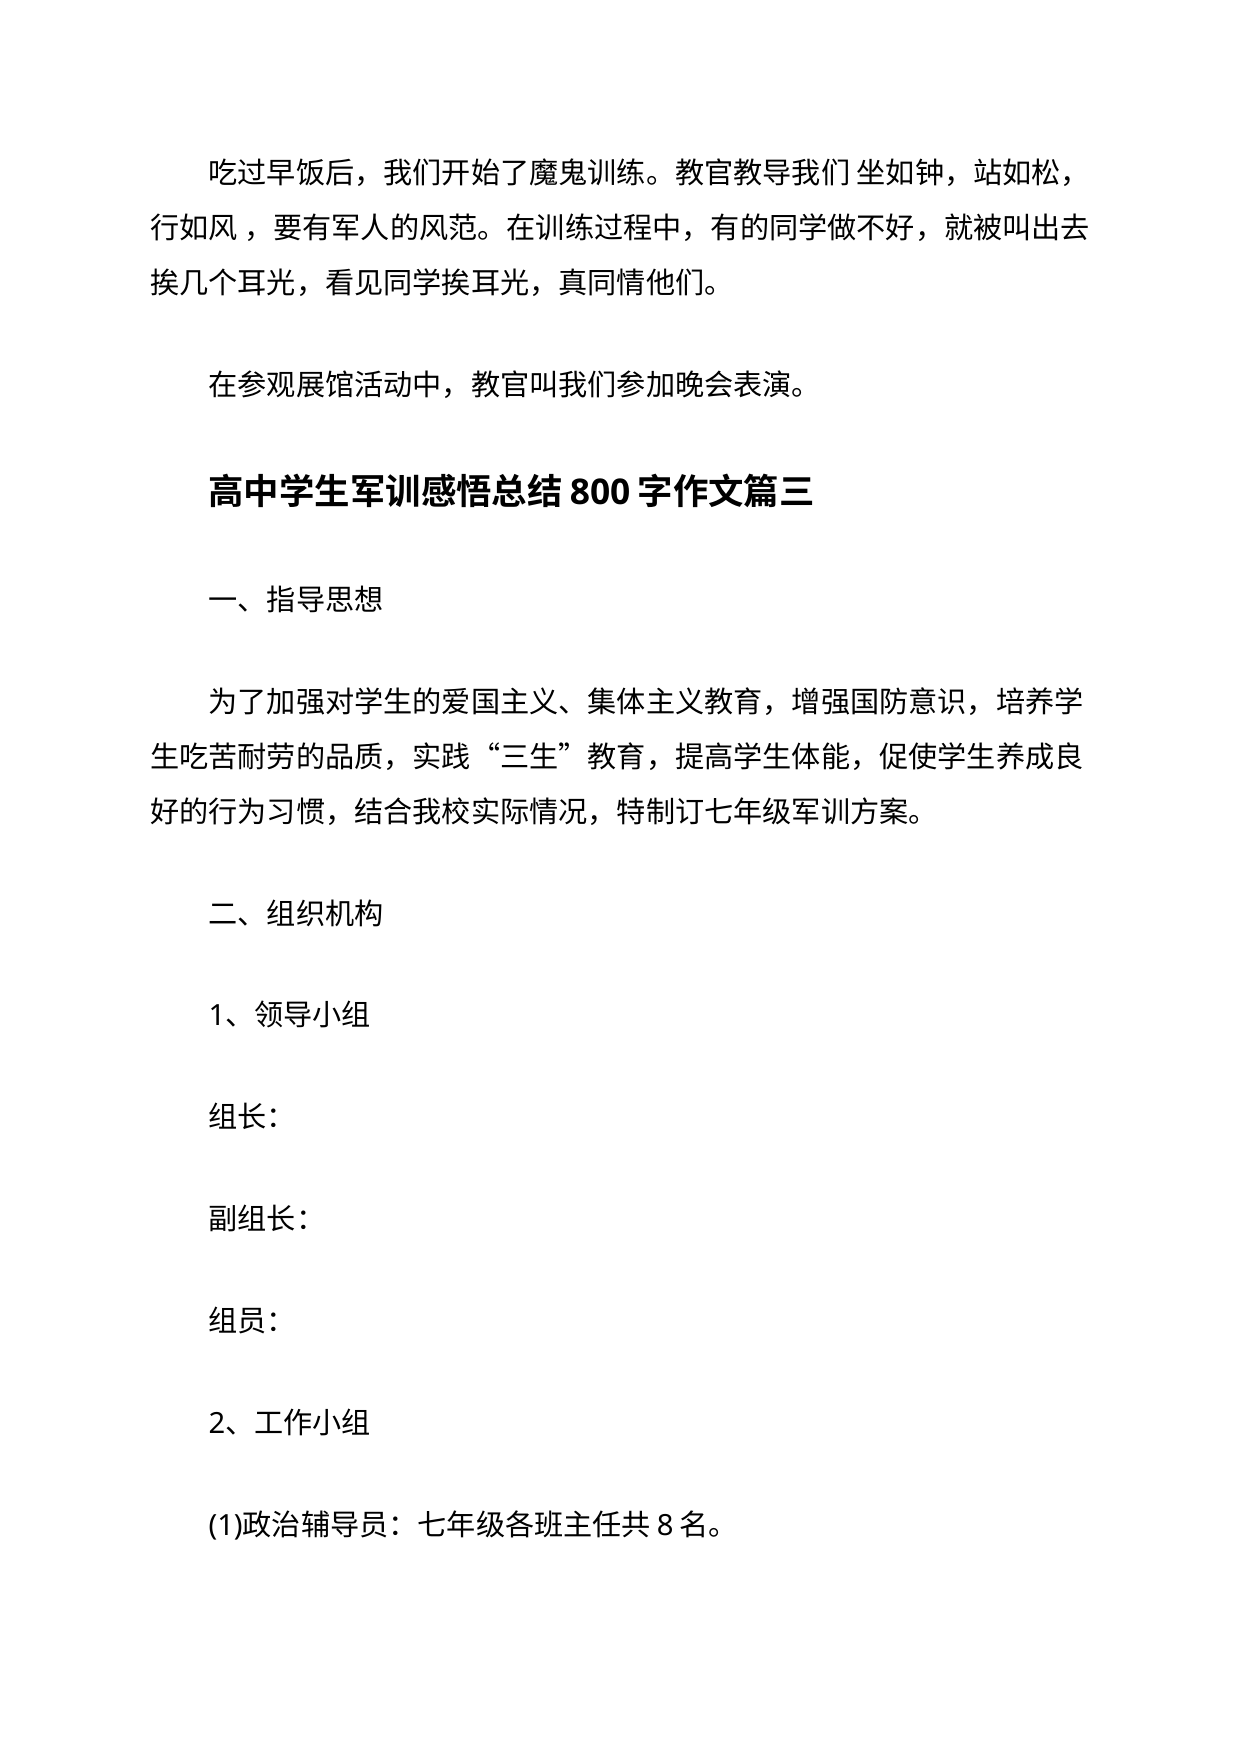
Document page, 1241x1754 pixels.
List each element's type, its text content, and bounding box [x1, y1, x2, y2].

text 吃过早饭后，我们开始了魔鬼训练。教官教导我们 坐如钟，站如松，行如风 ，要有军人的风范。在训练过程中，有的同学做不好，就被叫出去挨几个耳光，看见同学挨耳光，真同情他们。 [150, 150, 1090, 302]
text 组长： [150, 1094, 1090, 1136]
text 1、领导小组 [150, 992, 1090, 1034]
text 二、组织机构 [150, 890, 1090, 932]
text 为了加强对学生的爱国主义、集体主义教育，增强国防意识，培养学生吃苦耐劳的品质，实践“三生”教育，提高学生体能，促使学生养成良好的行为习惯，结合我校实际情况，特制订七年级军训方案。 [150, 679, 1090, 831]
text 2、工作小组 [150, 1399, 1090, 1442]
text 组员： [150, 1297, 1090, 1340]
text 副组长： [150, 1196, 1090, 1238]
text 高中学生军训感悟总结800字作文篇三 [150, 463, 1090, 515]
text 在参观展馆活动中，教官叫我们参加晚会表演。 [150, 362, 1090, 404]
text 一、指导思想 [150, 577, 1090, 619]
text (1)政治辅导员：七年级各班主任共8名。 [150, 1501, 1090, 1544]
